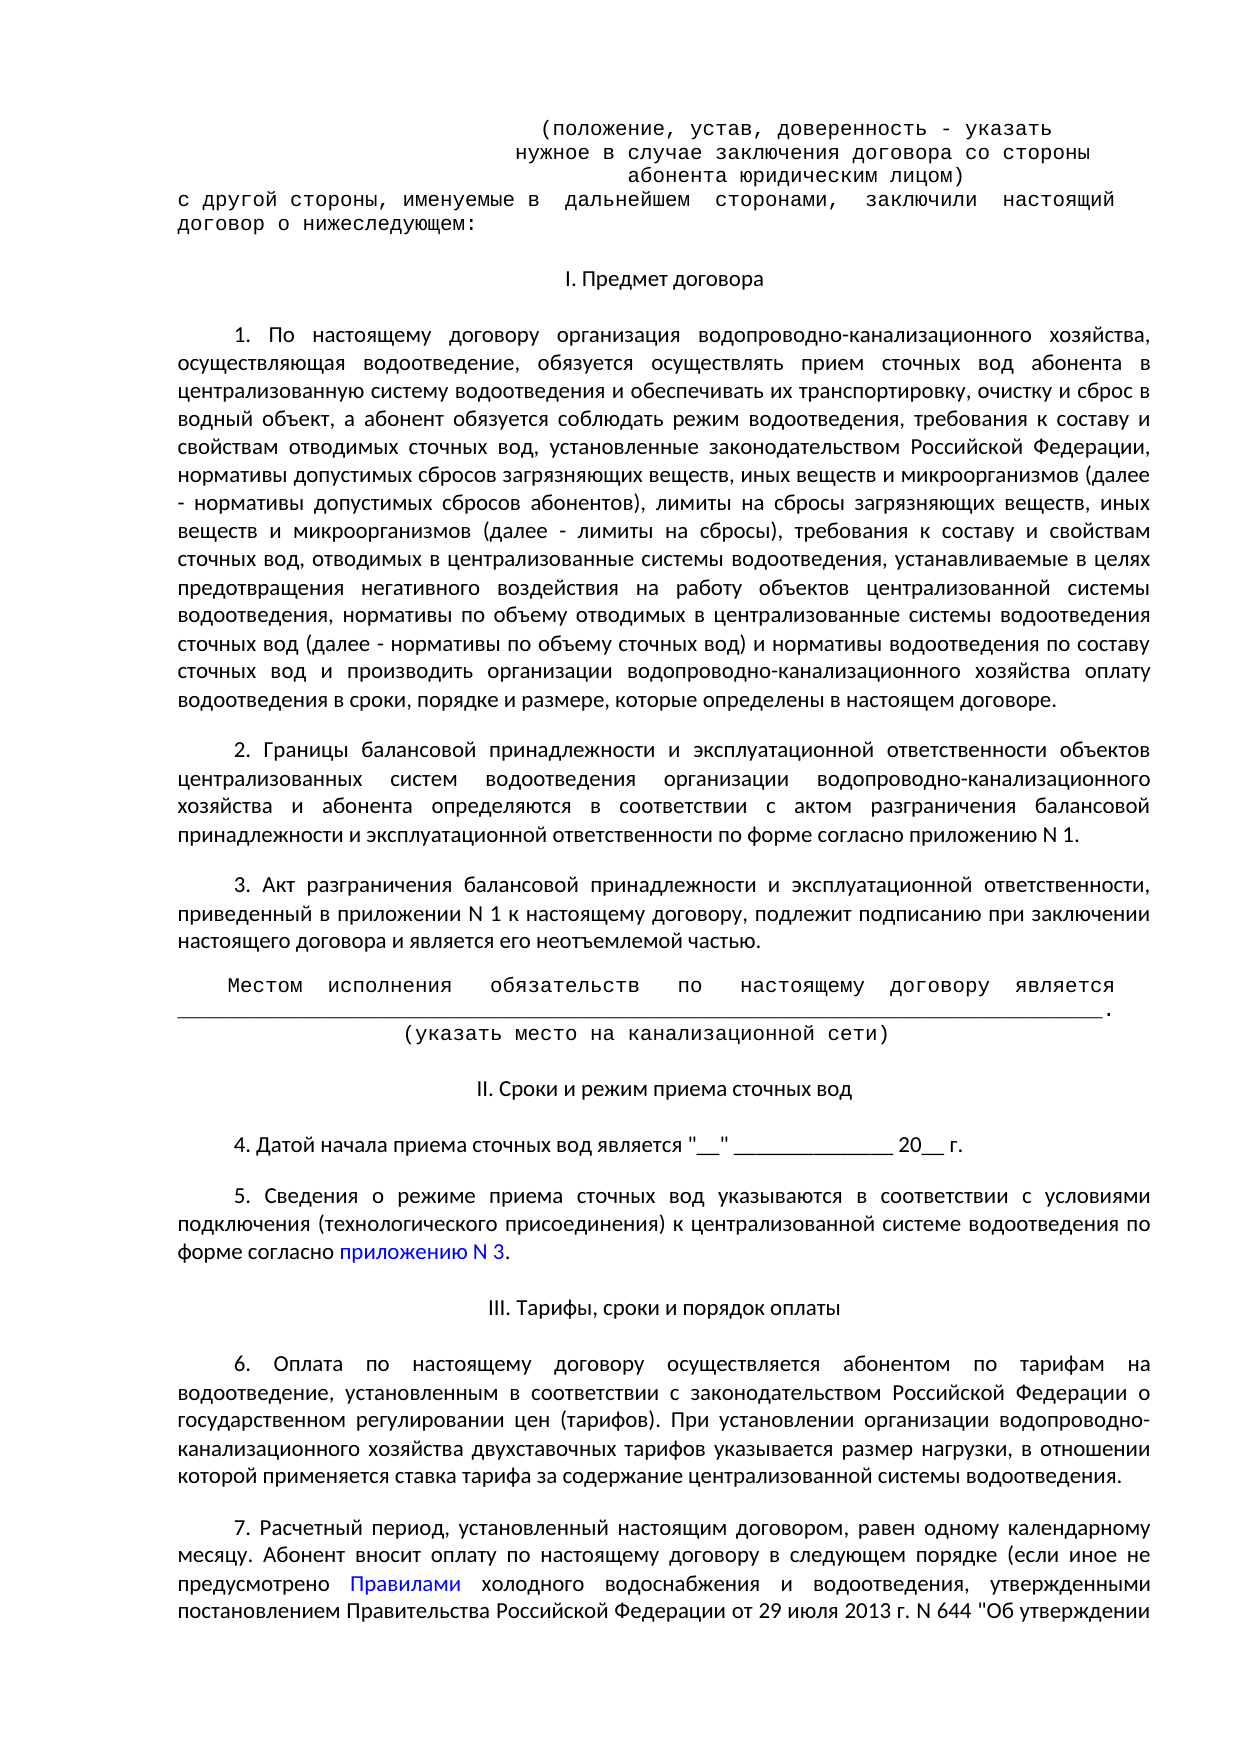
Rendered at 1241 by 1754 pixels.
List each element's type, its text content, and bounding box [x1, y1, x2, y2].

text абонента юридическим лицом) [177, 165, 1152, 189]
text Местом исполнения обязательств по настоящему договору является [177, 976, 1152, 999]
text 5. Сведения о режиме приема сточных вод указываются в соответствии с условиями подключения (технологического присоединения) к централизованной системе водоотведения по форме согласно приложению N 3. [177, 1181, 1152, 1266]
text II. Сроки и режим приема сточных вод [177, 1074, 1152, 1102]
text (положение, устав, доверенность - указать [177, 118, 1152, 142]
text III. Тарифы, сроки и порядок оплаты [177, 1293, 1152, 1322]
text (указать место на канализационной сети) [177, 1023, 1152, 1046]
text нужное в случае заключения договора со стороны [177, 142, 1152, 165]
text 6. Оплата по настоящему договору осуществляется абонентом по тарифам на водоотведение, установленным в соответствии с законодательством Российской Федерации о государственном регулировании цен (тарифов). При установлении организации водопроводно-канализационного хозяйства двухставочных тарифов указывается размер нагрузки, в отношении которой применяется ставка тарифа за содержание централизованной системы водоотведения. [177, 1349, 1152, 1490]
text 2. Границы балансовой принадлежности и эксплуатационной ответственности объектов централизованных систем водоотведения организации водопроводно-канализационного хозяйства и абонента определяются в соответствии с актом разграничения балансовой принадлежности и эксплуатационной ответственности по форме согласно приложению N 1. [177, 736, 1152, 848]
text __________________________________________________________________________. [177, 999, 1152, 1023]
text 3. Акт разграничения балансовой принадлежности и эксплуатационной ответственности, приведенный в приложении N 1 к настоящему договору, подлежит подписанию при заключении настоящего договора и является его неотъемлемой частью. [177, 871, 1152, 955]
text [177, 1513, 1152, 1625]
text I. Предмет договора [177, 264, 1152, 292]
text 4. Датой начала приема сточных вод является "__" ______________ 20__ г. [177, 1131, 1152, 1158]
text 1. По настоящему договору организация водопроводно-канализационного хозяйства, осуществляющая водоотведение, обязуется осуществлять прием сточных вод абонента в централизованную систему водоотведения и обеспечивать их транспортировку, очистку и сброс в водный объект, а абонент обязуется соблюдать режим водоотведения, требования к составу и свойствам отводимых сточных вод, установленные законодательством Российской Федерации, нормативы допустимых сбросов загрязняющих веществ, иных веществ и микроорганизмов (далее - нормативы допустимых сбросов абонентов), лимиты на сбросы загрязняющих веществ, иных веществ и микроорганизмов (далее - лимиты на сбросы), требования к составу и свойствам сточных вод, отводимых в централизованные системы водоотведения, устанавливаемые в целях предотвращения негативного воздействия на работу объектов централизованной системы водоотведения, нормативы по объему отводимых в централизованные системы водоотведения сточных вод (далее - нормативы по объему сточных вод) и нормативы водоотведения по составу сточных вод и производить организации водопроводно-канализационного хозяйства оплату водоотведения в сроки, порядке и размере, которые определены в настоящем договоре. [177, 320, 1152, 713]
text договор о нижеследующем: [177, 213, 1152, 236]
text с другой стороны, именуемые в дальнейшем сторонами, заключили настоящий [177, 189, 1152, 213]
